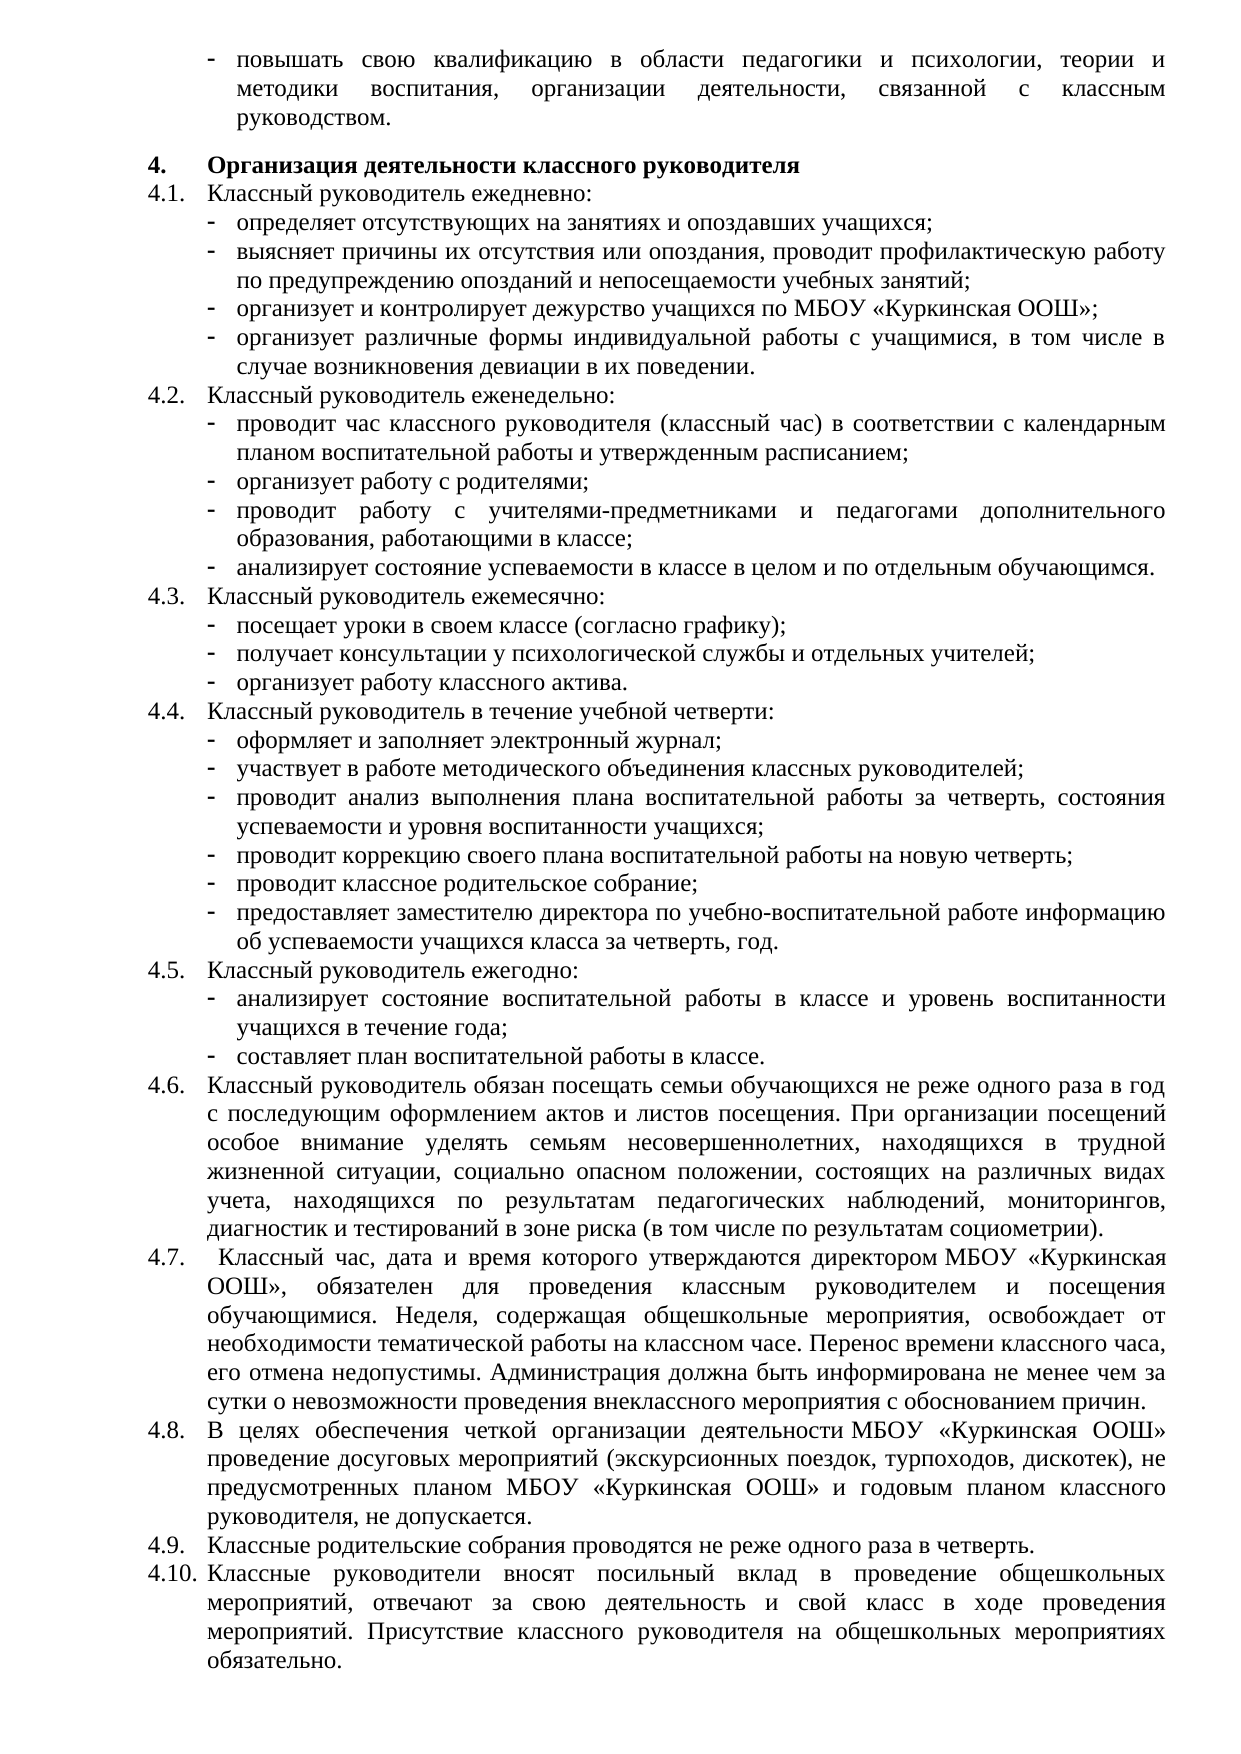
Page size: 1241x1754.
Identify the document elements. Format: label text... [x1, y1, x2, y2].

list Классный руководитель ежегодно: [148, 955, 1167, 983]
list Классные руководители вносят посильный вклад в проведение общешкольных мероприятий, отвечают за свою деятельность и свой класс в ходе проведения мероприятий. Присутствие классного руководителя на общешкольных мероприятиях обязательно. [148, 1558, 1167, 1673]
list Организация деятельности классного руководителя [148, 150, 1167, 178]
list проводит коррекцию своего плана воспитательной работы на новую четверть; [207, 840, 1167, 868]
list Классный руководитель ежемесячно: [148, 581, 1167, 610]
list участвует в работе методического объединения классных руководителей; [207, 753, 1167, 782]
list предоставляет заместителю директора по учебно-воспитательной работе информацию об успеваемости учащихся класса за четверть, год. [207, 897, 1167, 955]
list получает консультации у психологической службы и отдельных учителей; [207, 638, 1167, 667]
list анализирует состояние воспитательной работы в классе и уровень воспитанности учащихся в течение года; [207, 983, 1167, 1041]
list оформляет и заполняет электронный журнал; [207, 725, 1167, 753]
list Классный руководитель ежедневно: [148, 178, 1167, 207]
list определяет отсутствующих на занятиях и опоздавших учащихся; [207, 207, 1167, 236]
list проводит час классного руководителя (классный час) в соответствии с календарным планом воспитательной работы и утвержденным расписанием; [207, 408, 1167, 466]
list проводит классное родительское собрание; [207, 868, 1167, 897]
list Классный руководитель в течение учебной четверти: [148, 696, 1167, 725]
list Классный руководитель обязан посещать семьи обучающихся не реже одного раза в год с последующим оформлением актов и листов посещения. При организации посещений особое внимание уделять семьям несовершеннолетних, находящихся в трудной жизненной ситуации, социально опасном положении, состоящих на различных видах учета, находящихся по результатам педагогических наблюдений, мониторингов, диагностик и тестирований в зоне риска (в том числе по результатам социометрии). [148, 1070, 1167, 1242]
list В целях обеспечения четкой организации деятельности МБОУ «Куркинская ООШ» проведение досуговых мероприятий (экскурсионных поездок, турпоходов, дискотек), не предусмотренных планом МБОУ «Куркинская ООШ» и годовым планом классного руководителя, не допускается. [148, 1415, 1167, 1530]
list анализирует состояние успеваемости в классе в целом и по отдельным обучающимся. [207, 552, 1167, 581]
list Классные родительские собрания проводятся не реже одного раза в четверть. [148, 1530, 1167, 1558]
list организует различные формы индивидуальной работы с учащимися, в том числе в случае возникновения девиации в их поведении. [207, 322, 1167, 380]
list составляет план воспитательной работы в классе. [207, 1041, 1167, 1070]
list организует и контролирует дежурство учащихся по МБОУ «Куркинская ООШ»; [207, 293, 1167, 322]
list проводит анализ выполнения плана воспитательной работы за четверть, состояния успеваемости и уровня воспитанности учащихся; [207, 782, 1167, 840]
list Классный час, дата и время которого утверждаются директором МБОУ «Куркинская ООШ», обязателен для проведения классным руководителем и посещения обучающимися. Неделя, содержащая общешкольные мероприятия, освобождает от необходимости тематической работы на классном часе. Перенос времени классного часа, его отмена недопустимы. Администрация должна быть информирована не менее чем за сутки о невозможности проведения внеклассного мероприятия с обоснованием причин. [148, 1242, 1167, 1415]
list организует работу классного актива. [207, 667, 1167, 696]
list проводит работу с учителями-предметниками и педагогами дополнительного образования, работающими в классе; [207, 495, 1167, 552]
list повышать свою квалификацию в области педагогики и психологии, теории и методики воспитания, организации деятельности, связанной с классным руководством. [207, 44, 1167, 131]
list Классный руководитель еженедельно: [148, 380, 1167, 408]
list организует работу с родителями; [207, 466, 1167, 495]
list выясняет причины их отсутствия или опоздания, проводит профилактическую работу по предупреждению опозданий и непосещаемости учебных занятий; [207, 236, 1167, 293]
list посещает уроки в своем классе (согласно графику); [207, 610, 1167, 638]
